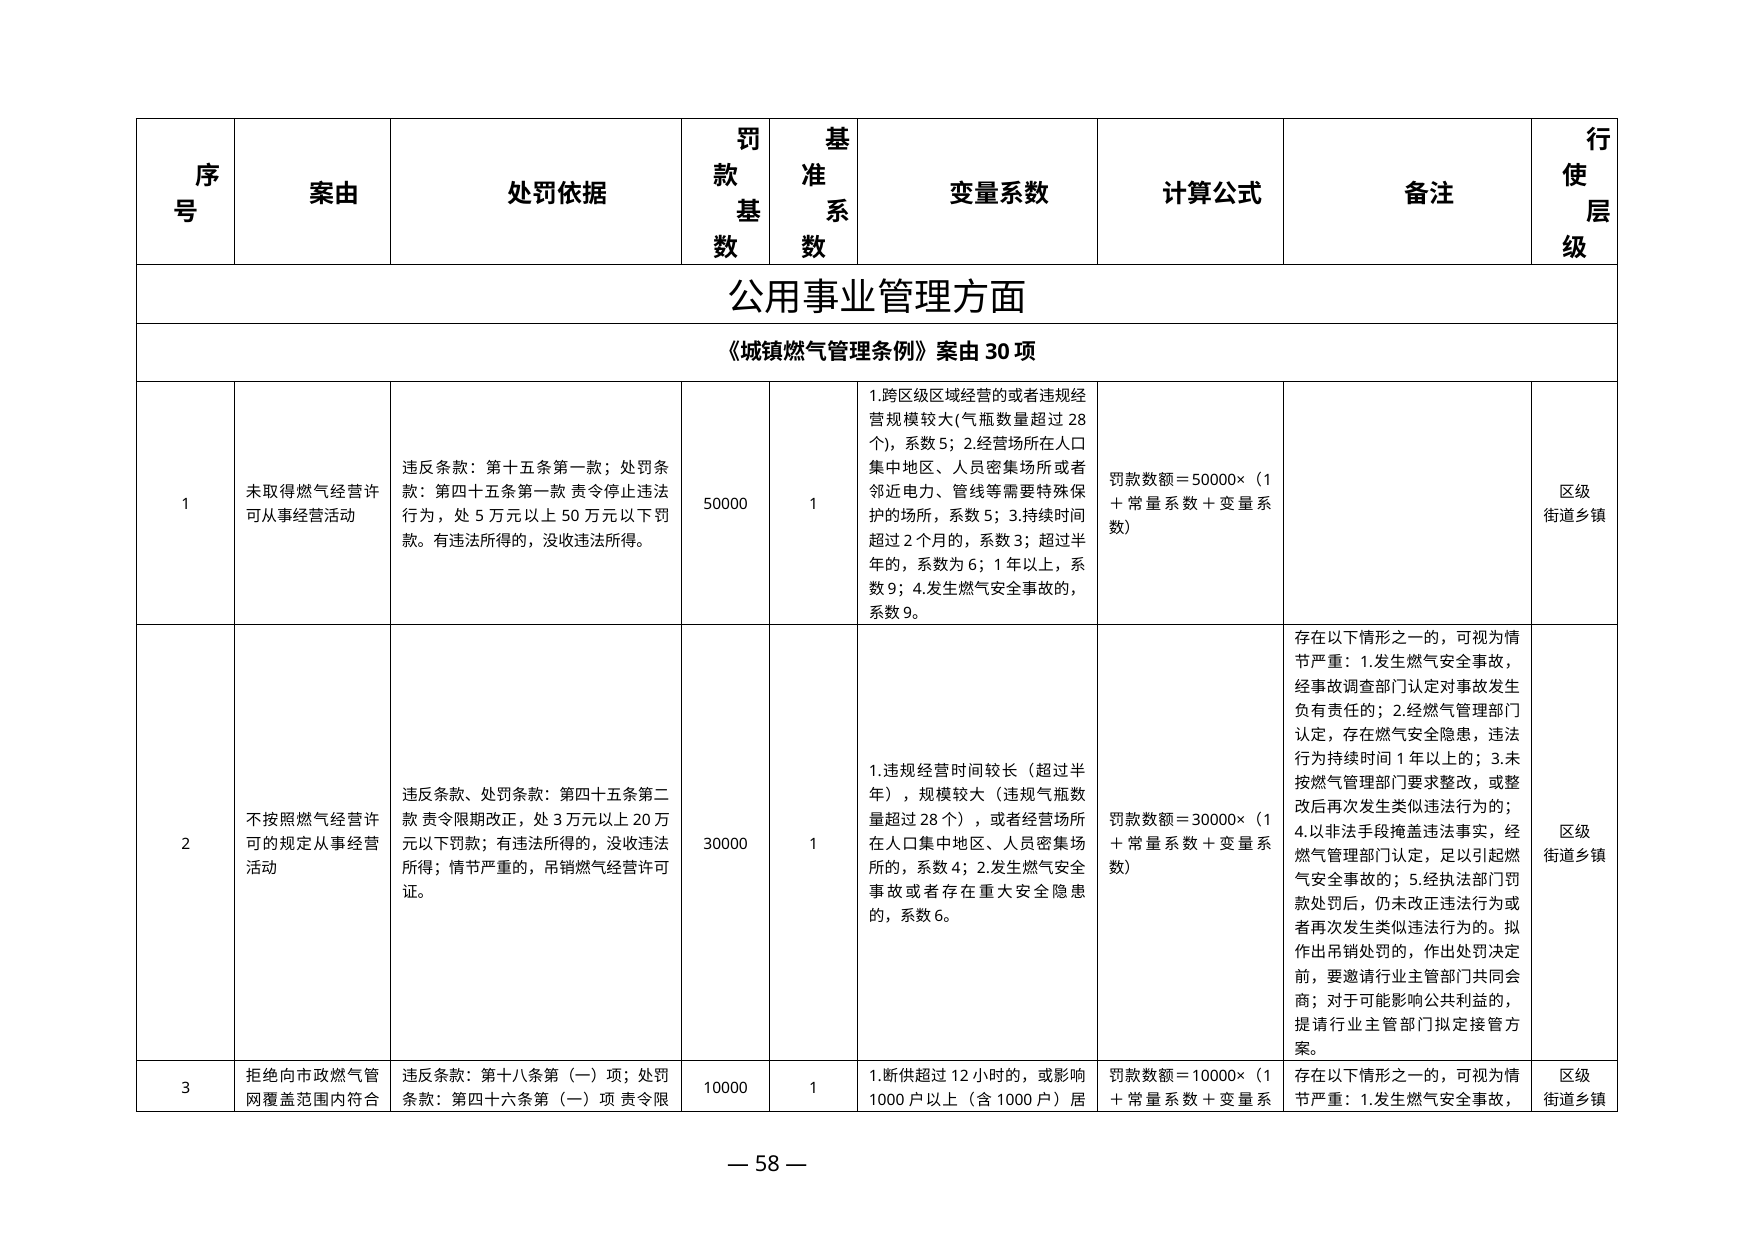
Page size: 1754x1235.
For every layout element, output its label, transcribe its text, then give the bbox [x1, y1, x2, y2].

table_cell 50000 [682, 382, 769, 623]
table_cell 1 [137, 382, 234, 623]
table_header 计算公式 [1098, 119, 1283, 264]
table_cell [391, 1061, 681, 1111]
table_header 备注 [1284, 119, 1531, 264]
table_cell 罚款数额＝30000×（1＋常量系数＋变量系数） [1098, 625, 1283, 1059]
table_header 行使 层级 [1532, 119, 1617, 264]
table_cell 公用事业管理方面 [137, 265, 1617, 323]
table_cell 区级 街道乡镇 [1532, 382, 1617, 623]
table_cell 违反条款：第十五条第一款；处罚条款：第四十五条第一款 责令停止违法行为，处5万元以上50万元以下罚款。有违法所得的，没收违法所得。 [391, 382, 681, 623]
table_header 处罚依据 [391, 119, 681, 264]
table_header 罚款 基数 [682, 119, 769, 264]
table_cell 未取得燃气经营许可从事经营活动 [235, 382, 390, 623]
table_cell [858, 1061, 1097, 1111]
table_cell 违反条款、处罚条款：第四十五条第二款 责令限期改正，处3万元以上20万元以下罚款；有违法所得的，没收违法所得；情节严重的，吊销燃气经营许可证。 [391, 625, 681, 1059]
table_cell 1.跨区级区域经营的或者违规经营规模较大(气瓶数量超过28个)，系数5；2.经营场所在人口集中地区、人员密集场所或者邻近电力、管线等需要特殊保护的场所，系数5；3.持续时间超过2个月的，系数3；超过半年的，系数为6；1年以上，系数9；4.发生燃气安全事故的，系数9。 [858, 382, 1097, 623]
table_cell 区级 街道乡镇 [1532, 625, 1617, 1059]
table_cell 拒绝向市政燃气管网覆盖范围内符合用气条件的单位或者个人供气 [235, 1061, 390, 1111]
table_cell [1284, 1061, 1531, 1111]
table_cell 30000 [682, 625, 769, 1059]
table_cell 《城镇燃气管理条例》案由30项 [137, 324, 1617, 381]
table_cell 1.违规经营时间较长（超过半年），规模较大（违规气瓶数量超过28个），或者经营场所在人口集中地区、人员密集场所的，系数4；2.发生燃气安全事故或者存在重大安全隐患的，系数6。 [858, 625, 1097, 1059]
table_cell 存在以下情形之一的，可视为情节严重：1.发生燃气安全事故，经事故调查部门认定对事故发生负有责任的；2.经燃气管理部门认定，存在燃气安全隐患，违法行为持续时间1年以上的；3.未按燃气管理部门要求整改，或整改后再次发生类似违法行为的；4.以非法手段掩盖违法事实，经燃气管理部门认定，足以引起燃气安全事故的；5.经执法部门罚款处罚后，仍未改正违法行为或者再次发生类似违法行为的。拟作出吊销处罚的，作出处罚决定前，要邀请行业主管部门共同会商；对于可能影响公共利益的，提请行业主管部门拟定接管方案。 [1284, 625, 1531, 1059]
table_header 变量系数 [858, 119, 1097, 264]
table_cell 不按照燃气经营许可的规定从事经营活动 [235, 625, 390, 1059]
table_header 案由 [235, 119, 390, 264]
table_cell 1 [770, 382, 857, 623]
table_header 基准 系数 [770, 119, 857, 264]
table_cell 3 [137, 1061, 234, 1111]
table_cell 1 [770, 1061, 857, 1111]
table_header 序号 [137, 119, 234, 264]
table_cell 1 [770, 625, 857, 1059]
table_cell [1284, 382, 1531, 623]
table_cell 10000 [682, 1061, 769, 1111]
table_cell 区级 街道乡镇 [1532, 1061, 1617, 1111]
table_cell 罚款数额＝10000×（1＋常量系数＋变量系数） [1098, 1061, 1283, 1111]
table_cell 2 [137, 625, 234, 1059]
table_cell 罚款数额＝50000×（1＋常量系数＋变量系数） [1098, 382, 1283, 623]
